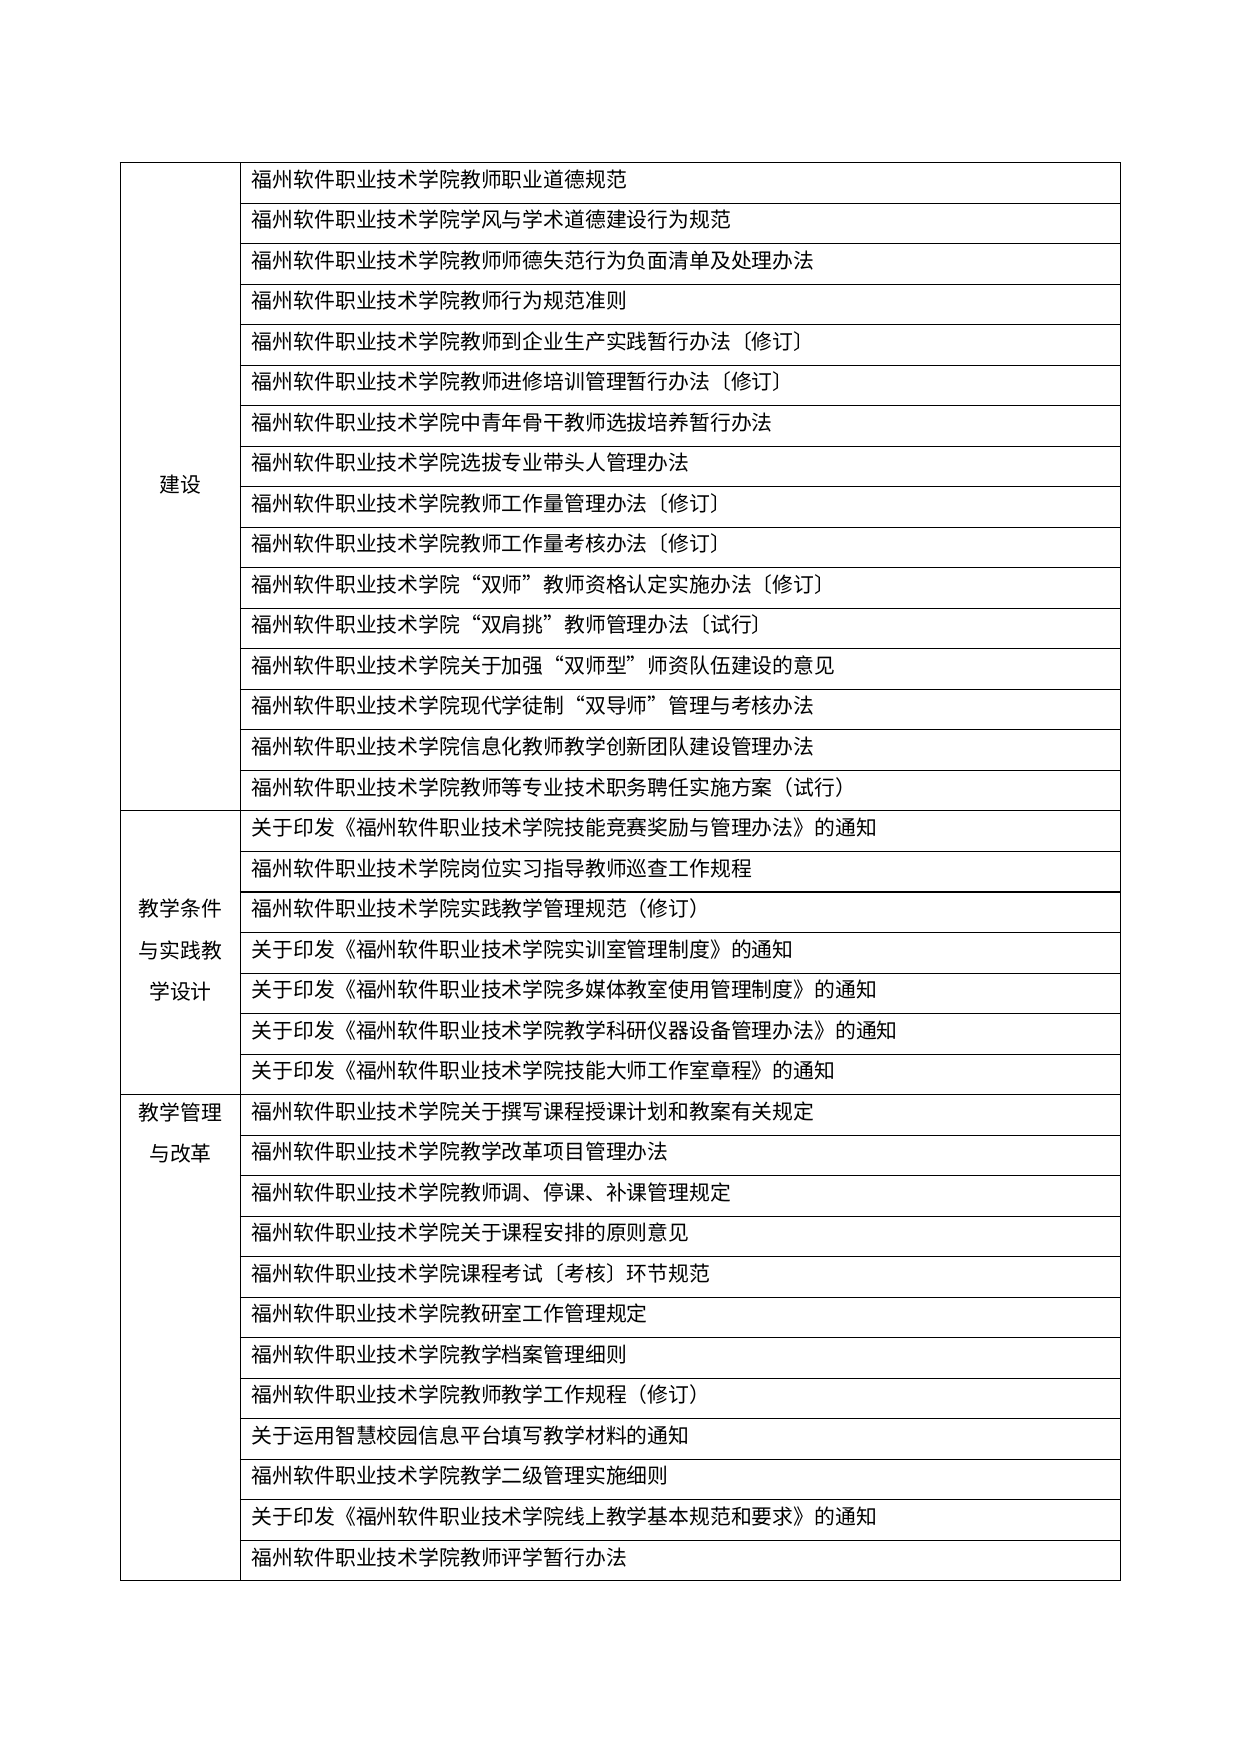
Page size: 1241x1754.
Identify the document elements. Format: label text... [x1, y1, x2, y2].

table_cell 福州软件职业技术学院教师到企业生产实践暂行办法〔修订〕 [241, 325, 1120, 364]
table_cell 福州软件职业技术学院实践教学管理规范（修订） [241, 893, 1120, 932]
table_cell 教学条件与实践教学设计 [121, 811, 240, 1094]
table_cell 关于印发《福州软件职业技术学院多媒体教室使用管理制度》的通知 [241, 974, 1120, 1013]
table_cell 教学管理与改革 [121, 1095, 240, 1580]
table_cell 关于印发《福州软件职业技术学院技能竞赛奖励与管理办法》的通知 [241, 811, 1120, 851]
table_cell 福州软件职业技术学院教学二级管理实施细则 [241, 1460, 1120, 1499]
table_cell 福州软件职业技术学院教学改革项目管理办法 [241, 1136, 1120, 1175]
table_cell 福州软件职业技术学院关于加强“双师型”师资队伍建设的意见 [241, 649, 1120, 689]
table_cell 福州软件职业技术学院教师进修培训管理暂行办法〔修订〕 [241, 366, 1120, 405]
table_cell 关于印发《福州软件职业技术学院技能大师工作室章程》的通知 [241, 1055, 1120, 1094]
table_cell 福州软件职业技术学院“双师”教师资格认定实施办法〔修订〕 [241, 568, 1120, 608]
table_cell 福州软件职业技术学院中青年骨干教师选拔培养暂行办法 [241, 406, 1120, 446]
table_cell 福州软件职业技术学院学风与学术道德建设行为规范 [241, 204, 1120, 243]
table_cell 福州软件职业技术学院岗位实习指导教师巡查工作规程 [241, 852, 1120, 891]
table_cell 福州软件职业技术学院选拔专业带头人管理办法 [241, 447, 1120, 486]
table_cell 关于印发《福州软件职业技术学院教学科研仪器设备管理办法》的通知 [241, 1014, 1120, 1053]
table_cell 福州软件职业技术学院课程考试〔考核〕环节规范 [241, 1257, 1120, 1297]
table_cell 师资队伍建设 [121, 163, 240, 810]
table_cell 福州软件职业技术学院教师师德失范行为负面清单及处理办法 [241, 244, 1120, 283]
table_cell 福州软件职业技术学院教师工作量管理办法〔修订〕 [241, 487, 1120, 527]
table_cell 福州软件职业技术学院教师调、停课、补课管理规定 [241, 1176, 1120, 1216]
table_cell 福州软件职业技术学院教研室工作管理规定 [241, 1298, 1120, 1337]
table_cell 福州软件职业技术学院信息化教师教学创新团队建设管理办法 [241, 730, 1120, 770]
table_cell 福州软件职业技术学院教师行为规范准则 [241, 285, 1120, 324]
table_cell 关于印发《福州软件职业技术学院线上教学基本规范和要求》的通知 [241, 1500, 1120, 1540]
table_cell 福州软件职业技术学院教师职业道德规范 [241, 163, 1120, 202]
table_cell 关于运用智慧校园信息平台填写教学材料的通知 [241, 1419, 1120, 1459]
table_cell 福州软件职业技术学院教师评学暂行办法 [241, 1541, 1120, 1580]
table_cell 福州软件职业技术学院教师教学工作规程（修订） [241, 1379, 1120, 1418]
table_cell 福州软件职业技术学院教师等专业技术职务聘任实施方案（试行） [241, 771, 1120, 810]
table_cell 福州软件职业技术学院现代学徒制“双导师”管理与考核办法 [241, 690, 1120, 729]
table_cell 福州软件职业技术学院“双肩挑”教师管理办法〔试行〕 [241, 609, 1120, 648]
table_cell 福州软件职业技术学院教师工作量考核办法〔修订〕 [241, 528, 1120, 567]
table_cell 关于印发《福州软件职业技术学院实训室管理制度》的通知 [241, 933, 1120, 972]
table_cell 福州软件职业技术学院关于撰写课程授课计划和教案有关规定 [241, 1095, 1120, 1134]
table_cell 福州软件职业技术学院关于课程安排的原则意见 [241, 1217, 1120, 1256]
table_cell 福州软件职业技术学院教学档案管理细则 [241, 1338, 1120, 1378]
